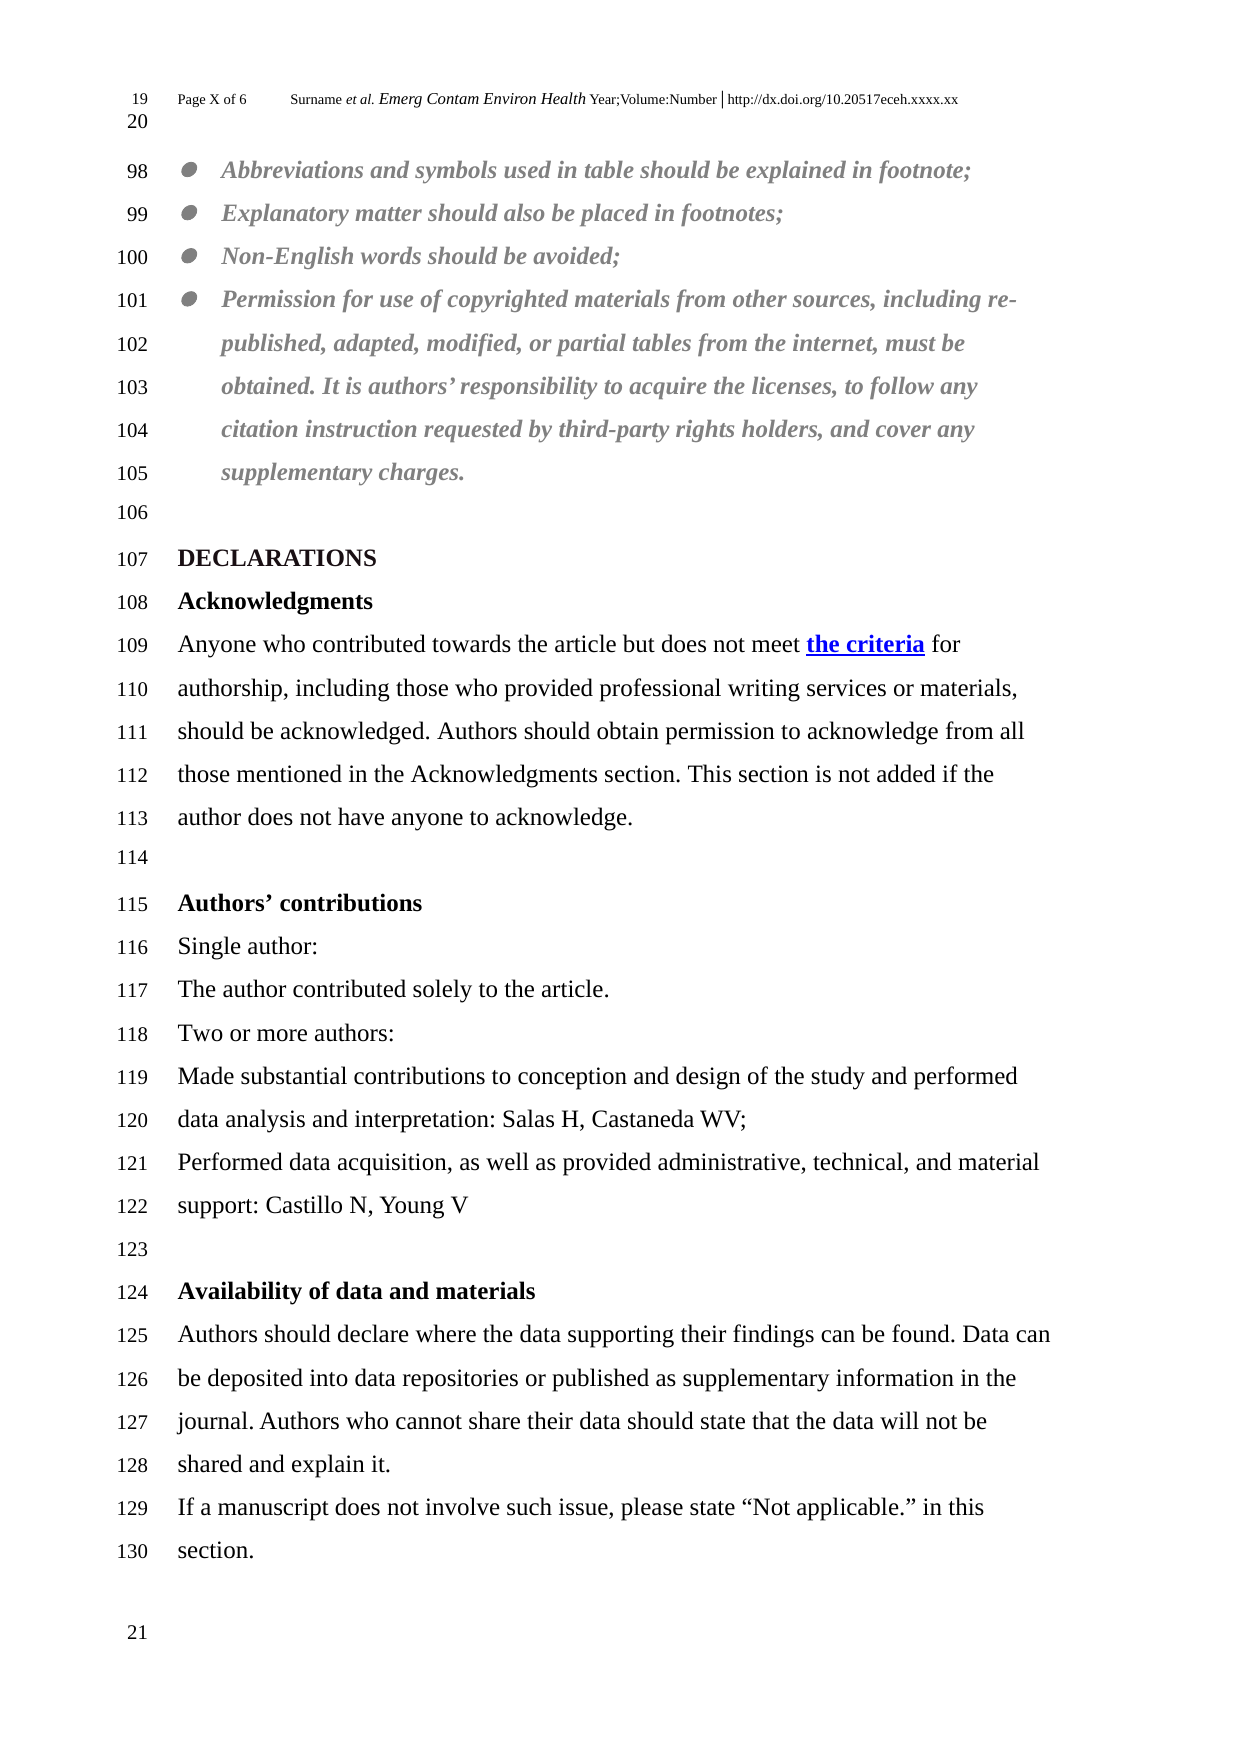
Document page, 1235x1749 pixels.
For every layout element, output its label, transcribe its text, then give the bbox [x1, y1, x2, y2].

text Authors should declare where the data supporting their findings can be found. Data can be deposited into data repositories or published as supplementary information in the journal. Authors who cannot share their data should state that the data will not be shared and explain it. [177, 1319, 1057, 1478]
text Performed data acquisition, as well as provided administrative, technical, and material support: Castillo N, Young V [177, 1147, 1057, 1219]
text Single author: [177, 931, 1057, 960]
text If a manuscript does not involve such issue, please state “Not applicable.” in this section. [177, 1492, 1057, 1564]
text Acknowledgments [177, 586, 1057, 615]
list Permission for use of copyrighted materials from other sources, including re-published, adapted, modified, or partial tables from the internet, must be obtained. It is authors’ responsibility to acquire the licenses, to follow any citation instruction requested by third-party rights holders, and cover any supplementary charges. [177, 284, 1057, 486]
text DECLARATIONS [177, 543, 1057, 572]
list Explanatory matter should also be placed in footnotes; [177, 198, 1057, 227]
list Non-English words should be avoided; [177, 241, 1057, 270]
text Availability of data and materials [177, 1276, 1057, 1305]
text Authors’ contributions [177, 888, 1057, 917]
text Anyone who contributed towards the article but does not meet the criteria for authorship, including those who provided professional writing services or materials, should be acknowledged. Authors should obtain permission to acknowledge from all those mentioned in the Acknowledgments section. This section is not added if the author does not have anyone to acknowledge. [177, 629, 1057, 831]
text Made substantial contributions to conception and design of the study and performed data analysis and interpretation: Salas H, Castaneda WV; [177, 1061, 1057, 1133]
text The author contributed solely to the article. [177, 974, 1057, 1003]
text Two or more authors: [177, 1018, 1057, 1046]
list Abbreviations and symbols used in table should be explained in footnote; [177, 155, 1057, 184]
